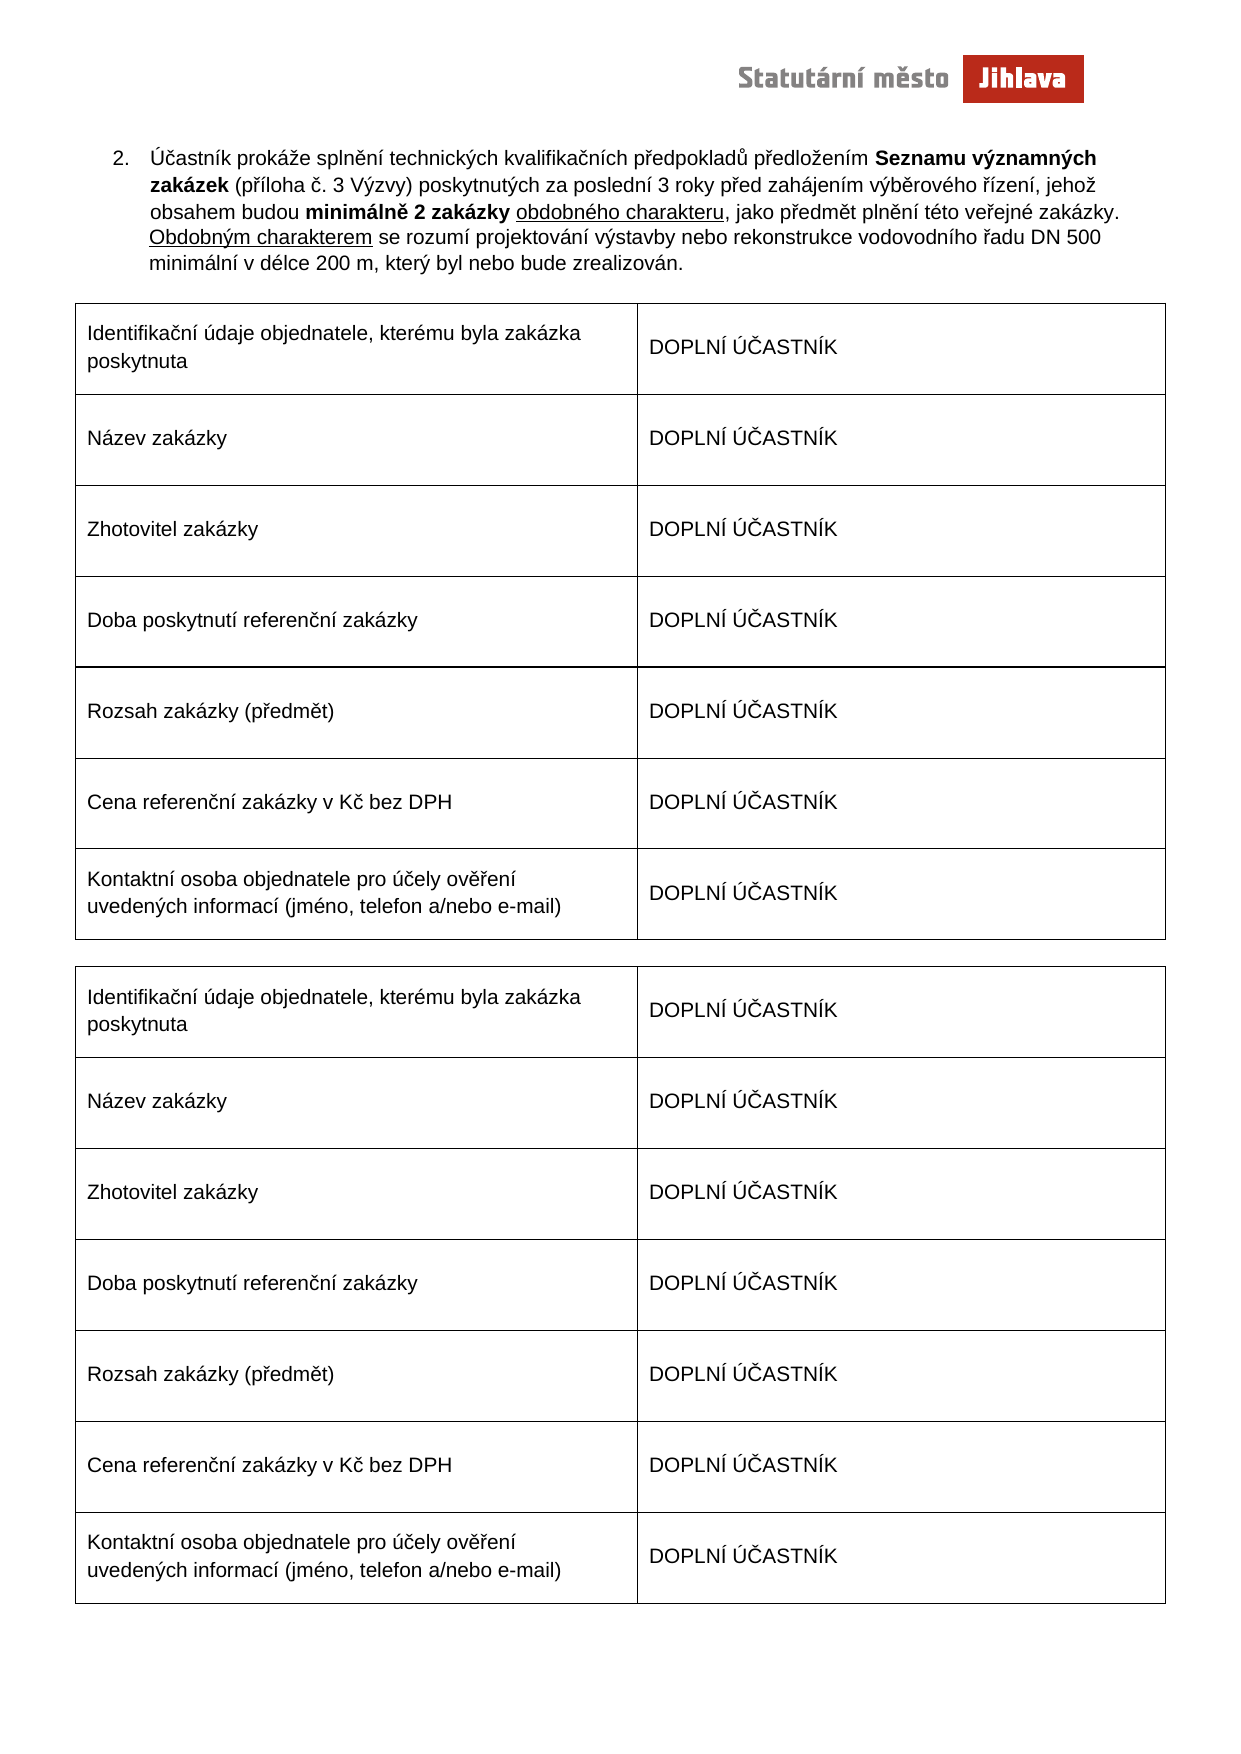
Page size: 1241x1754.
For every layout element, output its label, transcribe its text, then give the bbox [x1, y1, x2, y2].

table_cell DOPLNÍ ÚČASTNÍK [638, 759, 1165, 848]
table_cell Kontaktní osoba objednatele pro účely ověření uvedených informací (jméno, telefon a/nebo e-mail) [76, 849, 637, 939]
table_header DOPLNÍ ÚČASTNÍK [638, 304, 1165, 394]
text Obdobným charakterem se rozumí projektování výstavby nebo rekonstrukce vodovodního řadu DN 500 minimální v délce 200 m, který byl nebo bude zrealizován. [149, 225, 1165, 275]
table_cell DOPLNÍ ÚČASTNÍK [638, 577, 1165, 666]
table_cell DOPLNÍ ÚČASTNÍK [638, 1058, 1165, 1148]
table_header Identifikační údaje objednatele, kterému byla zakázka poskytnuta [76, 967, 637, 1057]
table_cell DOPLNÍ ÚČASTNÍK [638, 668, 1165, 757]
table_cell Cena referenční zakázky v Kč bez DPH [76, 759, 637, 848]
table_cell Doba poskytnutí referenční zakázky [76, 577, 637, 666]
table_cell Název zakázky [76, 1058, 637, 1148]
table_cell DOPLNÍ ÚČASTNÍK [638, 1513, 1165, 1603]
table_cell DOPLNÍ ÚČASTNÍK [638, 395, 1165, 484]
table_cell Rozsah zakázky (předmět) [76, 668, 637, 757]
table_cell DOPLNÍ ÚČASTNÍK [638, 486, 1165, 576]
table_cell DOPLNÍ ÚČASTNÍK [638, 1331, 1165, 1421]
table_header Identifikační údaje objednatele, kterému byla zakázka poskytnuta [76, 304, 637, 394]
list Účastník prokáže splnění technických kvalifikačních předpokladů předložením Seznamu významných zakázek (příloha č. 3 Výzvy) poskytnutých za poslední 3 roky před zahájením výběrového řízení, jehož obsahem budou minimálně 2 zakázky obdobného charakteru, jako předmět plnění této veřejné zakázky. [112, 144, 1165, 225]
table_cell DOPLNÍ ÚČASTNÍK [638, 1240, 1165, 1330]
table_cell Zhotovitel zakázky [76, 486, 637, 576]
table_header DOPLNÍ ÚČASTNÍK [638, 967, 1165, 1057]
table_cell Název zakázky [76, 395, 637, 484]
table_cell DOPLNÍ ÚČASTNÍK [638, 1149, 1165, 1239]
table_cell Cena referenční zakázky v Kč bez DPH [76, 1422, 637, 1512]
table_cell Kontaktní osoba objednatele pro účely ověření uvedených informací (jméno, telefon a/nebo e-mail) [76, 1513, 637, 1603]
table_cell Doba poskytnutí referenční zakázky [76, 1240, 637, 1330]
table_cell Rozsah zakázky (předmět) [76, 1331, 637, 1421]
table_cell DOPLNÍ ÚČASTNÍK [638, 1422, 1165, 1512]
table_cell Zhotovitel zakázky [76, 1149, 637, 1239]
table_cell DOPLNÍ ÚČASTNÍK [638, 849, 1165, 939]
